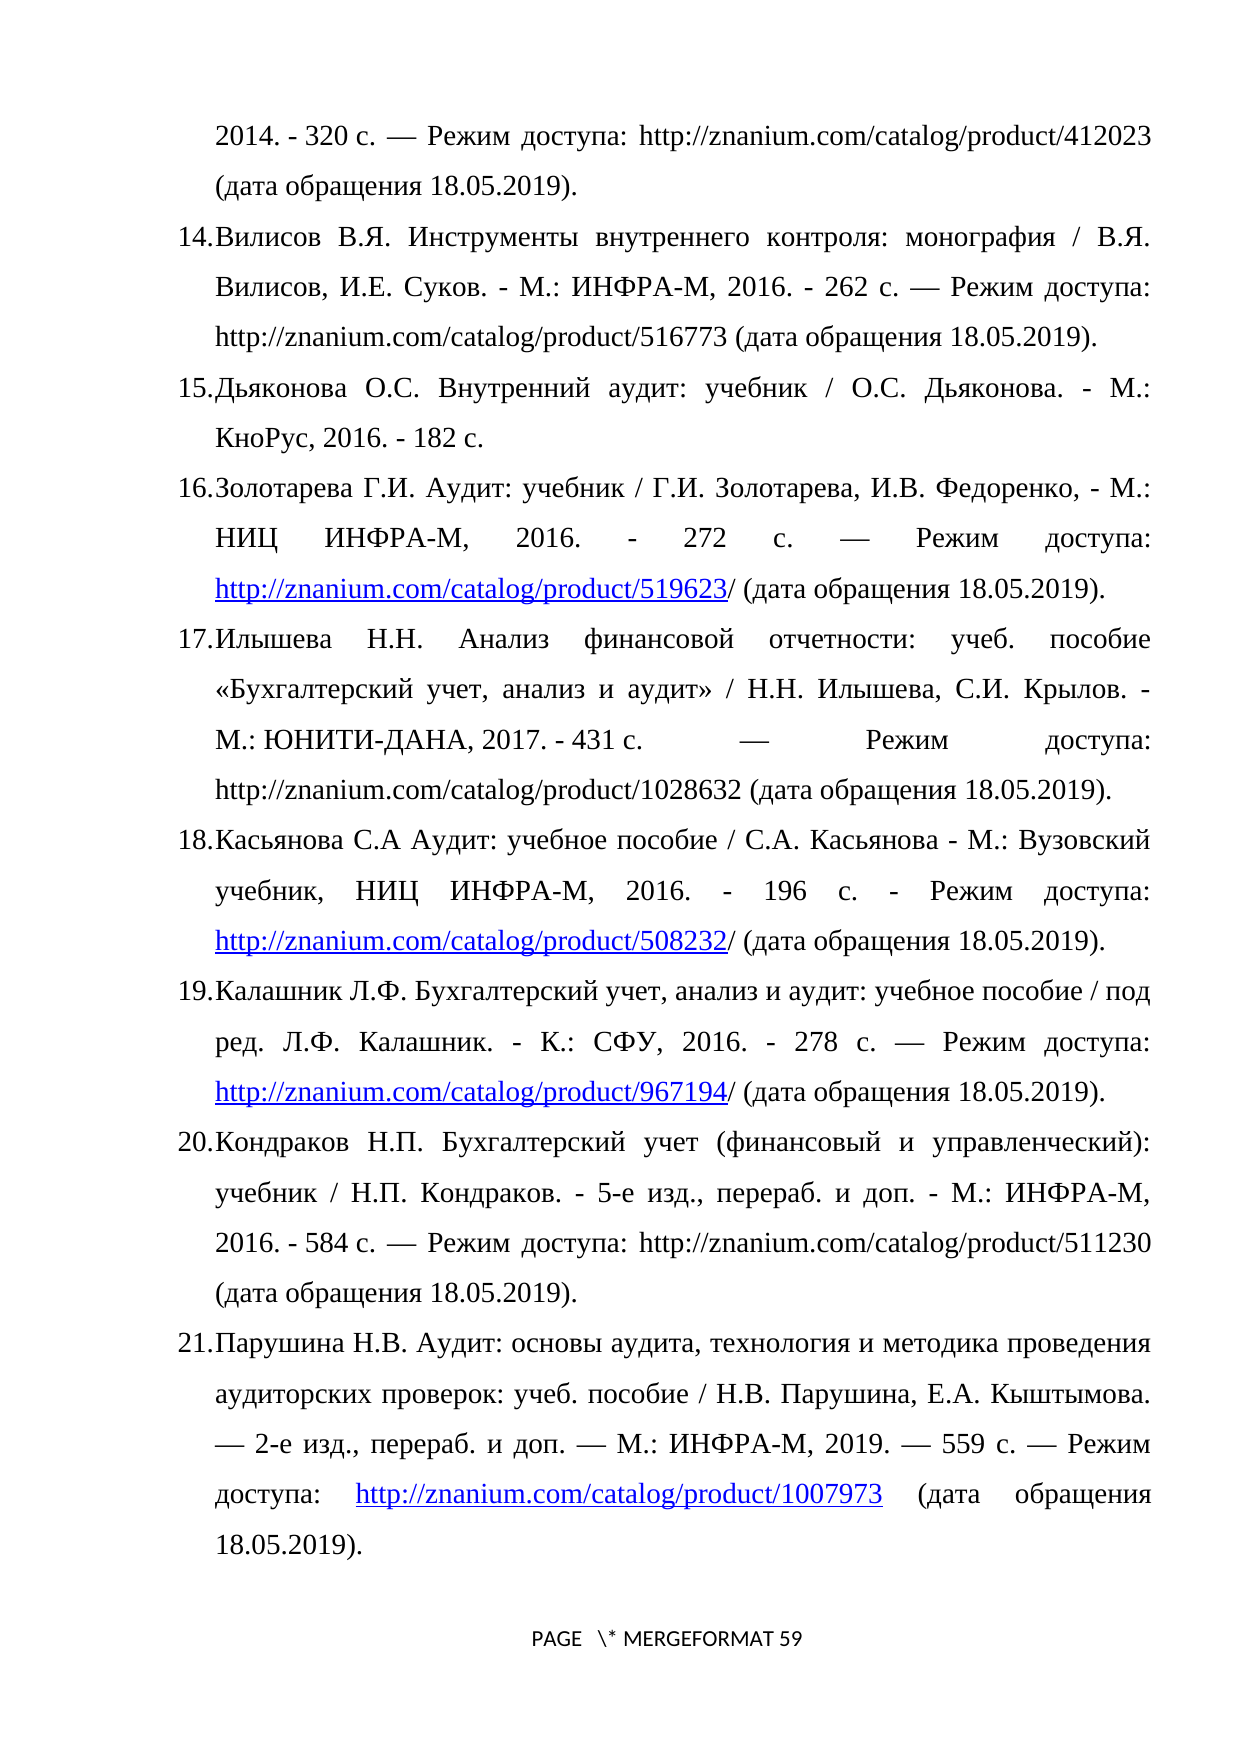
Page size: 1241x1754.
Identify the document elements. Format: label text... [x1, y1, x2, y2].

list Парушина Н.В. Аудит: основы аудита, технология и методика проведения аудиторских проверок: учеб. пособие / Н.В. Парушина, Е.А. Кыштымова. — 2-е изд., перераб. и доп. — М.: ИНФРА-М, 2019. — 559 с. — Режим доступа: http://znanium.com/catalog/product/1007973 (дата обращения 18.05.2019). [177, 1326, 1152, 1560]
list Илышева Н.Н. Анализ финансовой отчетности: учеб. пособие «Бухгалтерский учет, анализ и аудит» / Н.Н. Илышева, С.И. Крылов. - М.: ЮНИТИ-ДАНА, 2017. - 431 с. — Режим доступа: http://znanium.com/catalog/product/1028632 (дата обращения 18.05.2019). [177, 621, 1152, 806]
list Калашник Л.Ф. Бухгалтерский учет, анализ и аудит: учебное пособие / под ред. Л.Ф. Калашник. - К.: СФУ, 2016. - 278 с. — Режим доступа: http://znanium.com/catalog/product/967194/ (дата обращения 18.05.2019). [177, 973, 1152, 1108]
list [177, 118, 1152, 202]
list Дьяконова О.С. Внутренний аудит: учебник / О.С. Дьяконова. - М.: КноРус, 2016. - 182 c. [177, 370, 1152, 453]
list Вилисов В.Я. Инструменты внутреннего контроля: монография / В.Я. Вилисов, И.Е. Суков. - М.: ИНФРА-М, 2016. - 262 с. — Режим доступа: http://znanium.com/catalog/product/516773 (дата обращения 18.05.2019). [177, 219, 1152, 353]
list Кондраков Н.П. Бухгалтерский учет (финансовый и управленческий): учебник / Н.П. Кондраков. - 5-е изд., перераб. и доп. - М.: ИНФРА-М, 2016. - 584 с. — Режим доступа: http://znanium.com/catalog/product/511230 (дата обращения 18.05.2019). [177, 1124, 1152, 1309]
list Касьянова С.А Аудит: учебное пособие / С.А. Касьянова - М.: Вузовский учебник, НИЦ ИНФРА-М, 2016. - 196 с. - Режим доступа: http://znanium.com/catalog/product/508232/ (дата обращения 18.05.2019). [177, 822, 1152, 957]
list Золотарева Г.И. Аудит: учебник / Г.И. Золотарева, И.В. Федоренко, - М.: НИЦ ИНФРА-М, 2016. - 272 с. — Режим доступа: http://znanium.com/catalog/product/519623/ (дата обращения 18.05.2019). [177, 470, 1152, 604]
